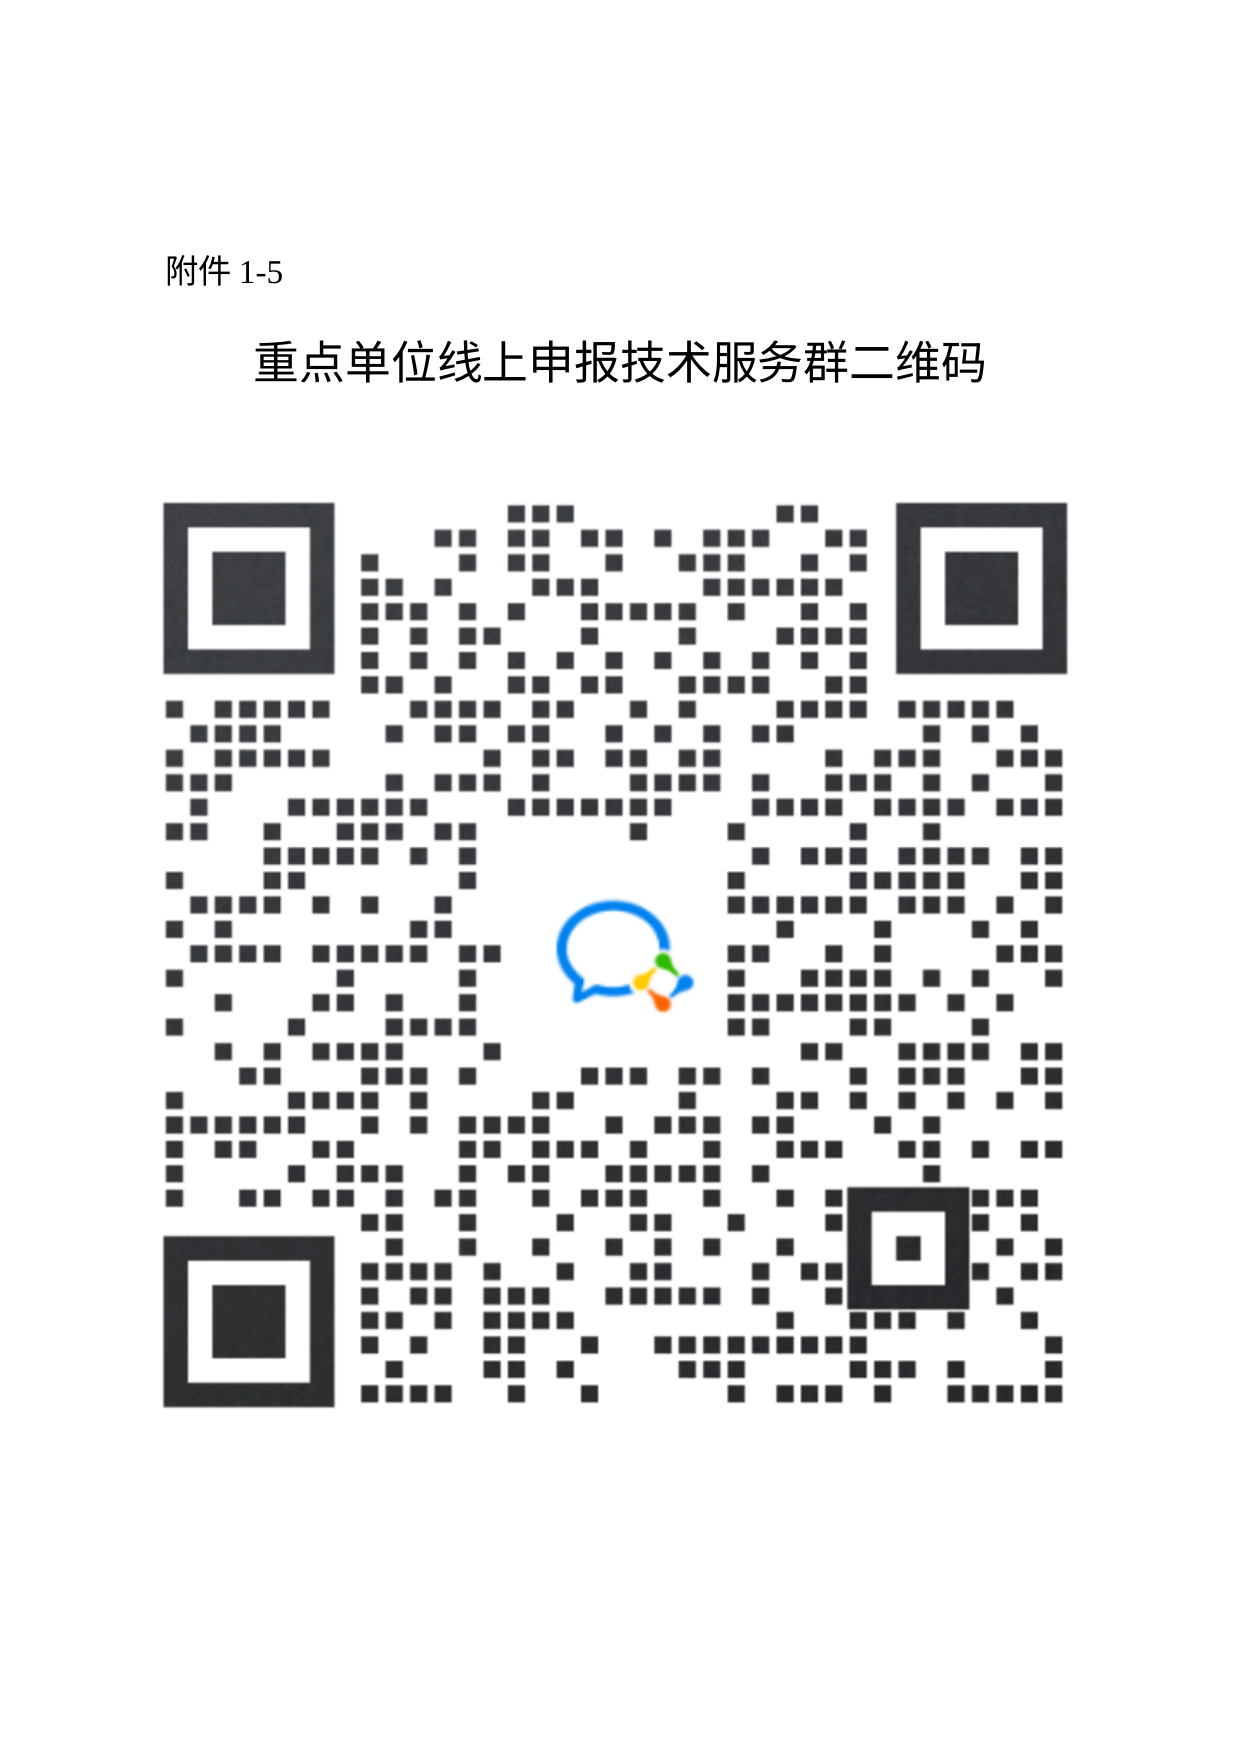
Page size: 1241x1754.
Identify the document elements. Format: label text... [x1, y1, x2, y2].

text 重点单位线上申报技术服务群二维码 [165, 314, 1075, 405]
picture [159, 498, 1069, 1412]
text 附件1-5 [165, 224, 1075, 314]
